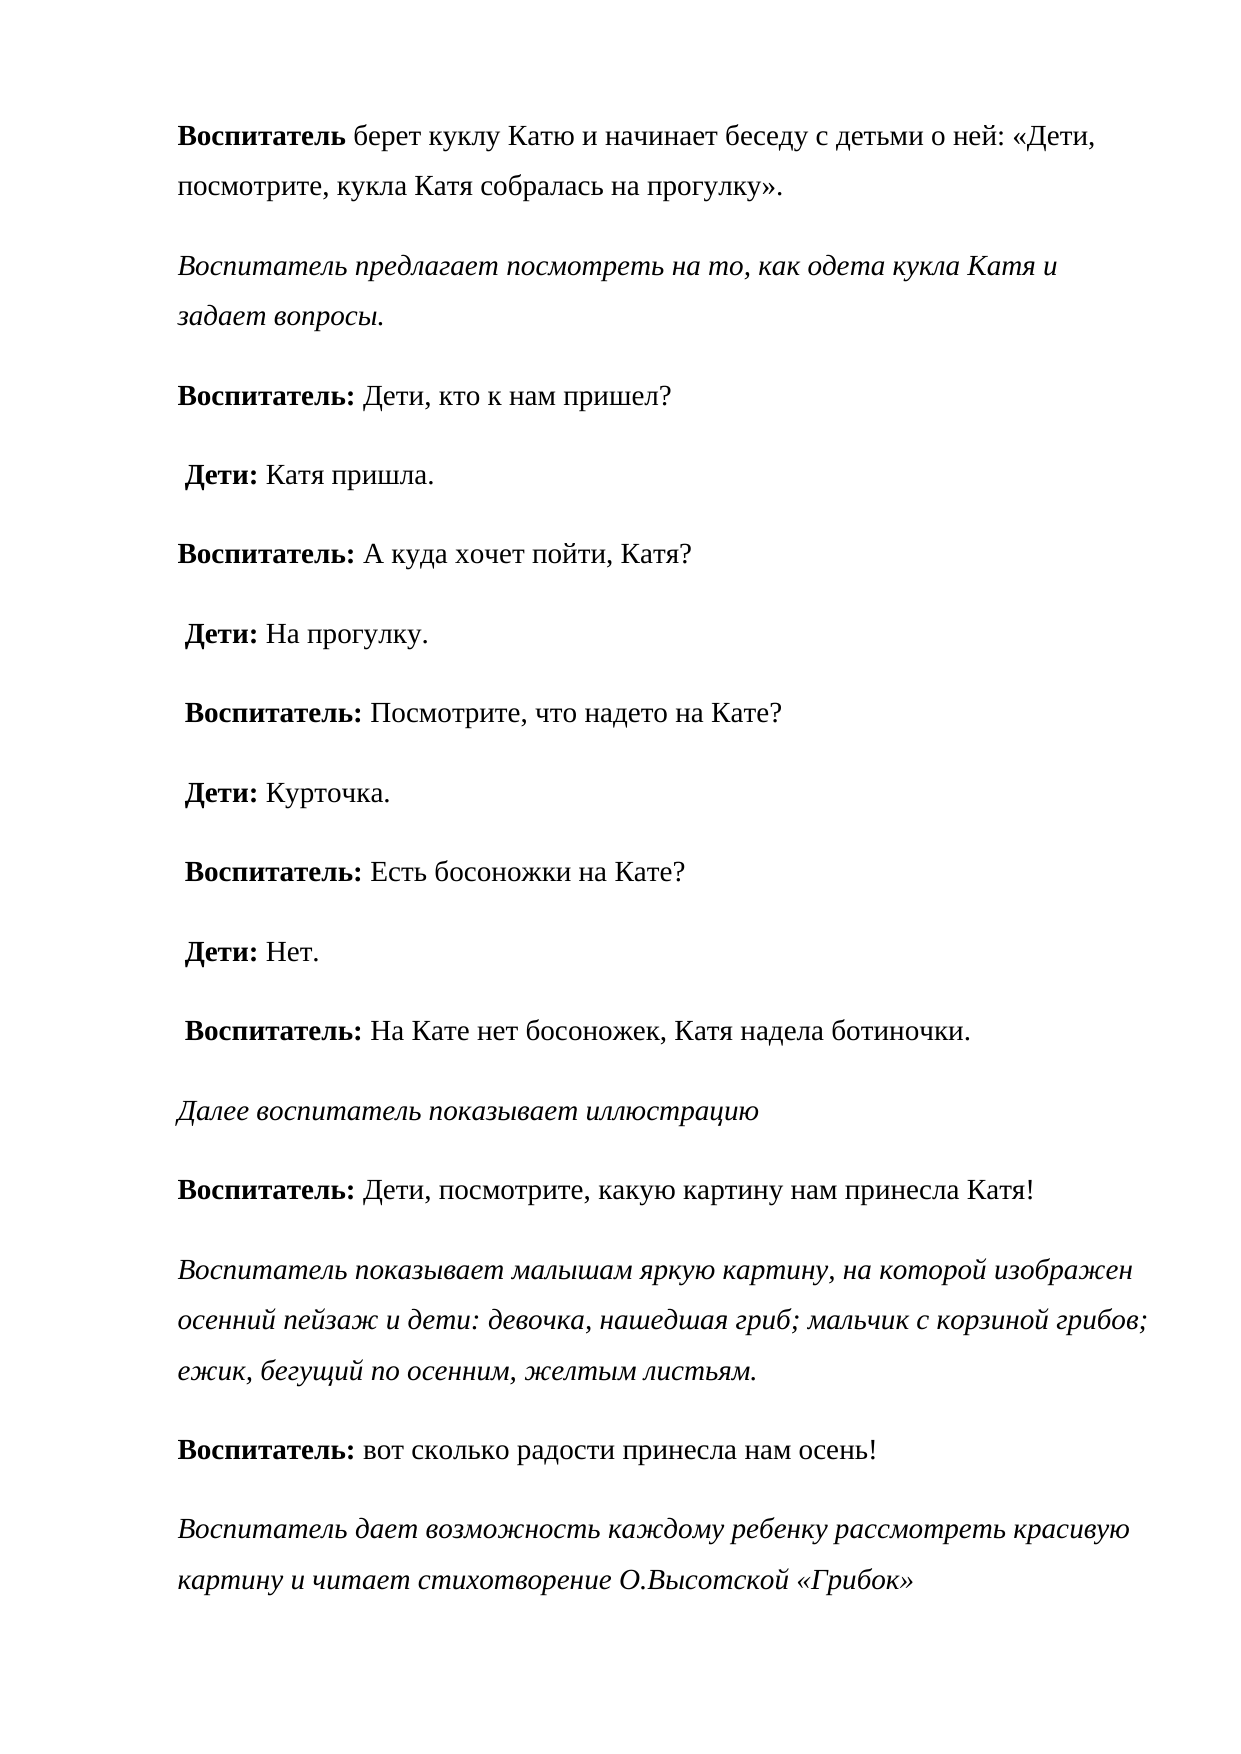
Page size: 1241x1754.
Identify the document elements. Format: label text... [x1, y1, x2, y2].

text Воспитатель предлагает посмотреть на то, как одета кукла Катя и задает вопросы. [177, 248, 1152, 332]
text Дети: Курточка. [177, 775, 1152, 809]
text Далее воспитатель показывает иллюстрацию [177, 1093, 1152, 1127]
text Дети: На прогулку. [177, 616, 1152, 650]
text Воспитатель: На Кате нет босоножек, Катя надела ботиночки. [177, 1013, 1152, 1047]
text Воспитатель: Дети, посмотрите, какую картину нам принесла Катя! [177, 1172, 1152, 1206]
text Воспитатель: Есть босоножки на Кате? [177, 854, 1152, 888]
text Воспитатель: вот сколько радости принесла нам осень! [177, 1432, 1152, 1466]
text Воспитатель: А куда хочет пойти, Катя? [177, 537, 1152, 570]
text Воспитатель берет куклу Катю и начинает беседу с детьми о ней: «Дети, посмотрите, кукла Катя собралась на прогулку». [177, 118, 1152, 202]
text Воспитатель показывает малышам яркую картину, на которой изображен осенний пейзаж и дети: девочка, нашедшая гриб; мальчик с корзиной грибов; ежик, бегущий по осенним, желтым листьям. [177, 1252, 1152, 1386]
text Дети: Нет. [177, 934, 1152, 968]
text Воспитатель: Посмотрите, что надето на Кате? [177, 696, 1152, 729]
text Воспитатель дает возможность каждому ребенку рассмотреть красивую картину и читает стихотворение О.Высотской «Грибок» [177, 1512, 1152, 1595]
text Дети: Катя пришла. [177, 457, 1152, 491]
text Воспитатель: Дети, кто к нам пришел? [177, 378, 1152, 411]
